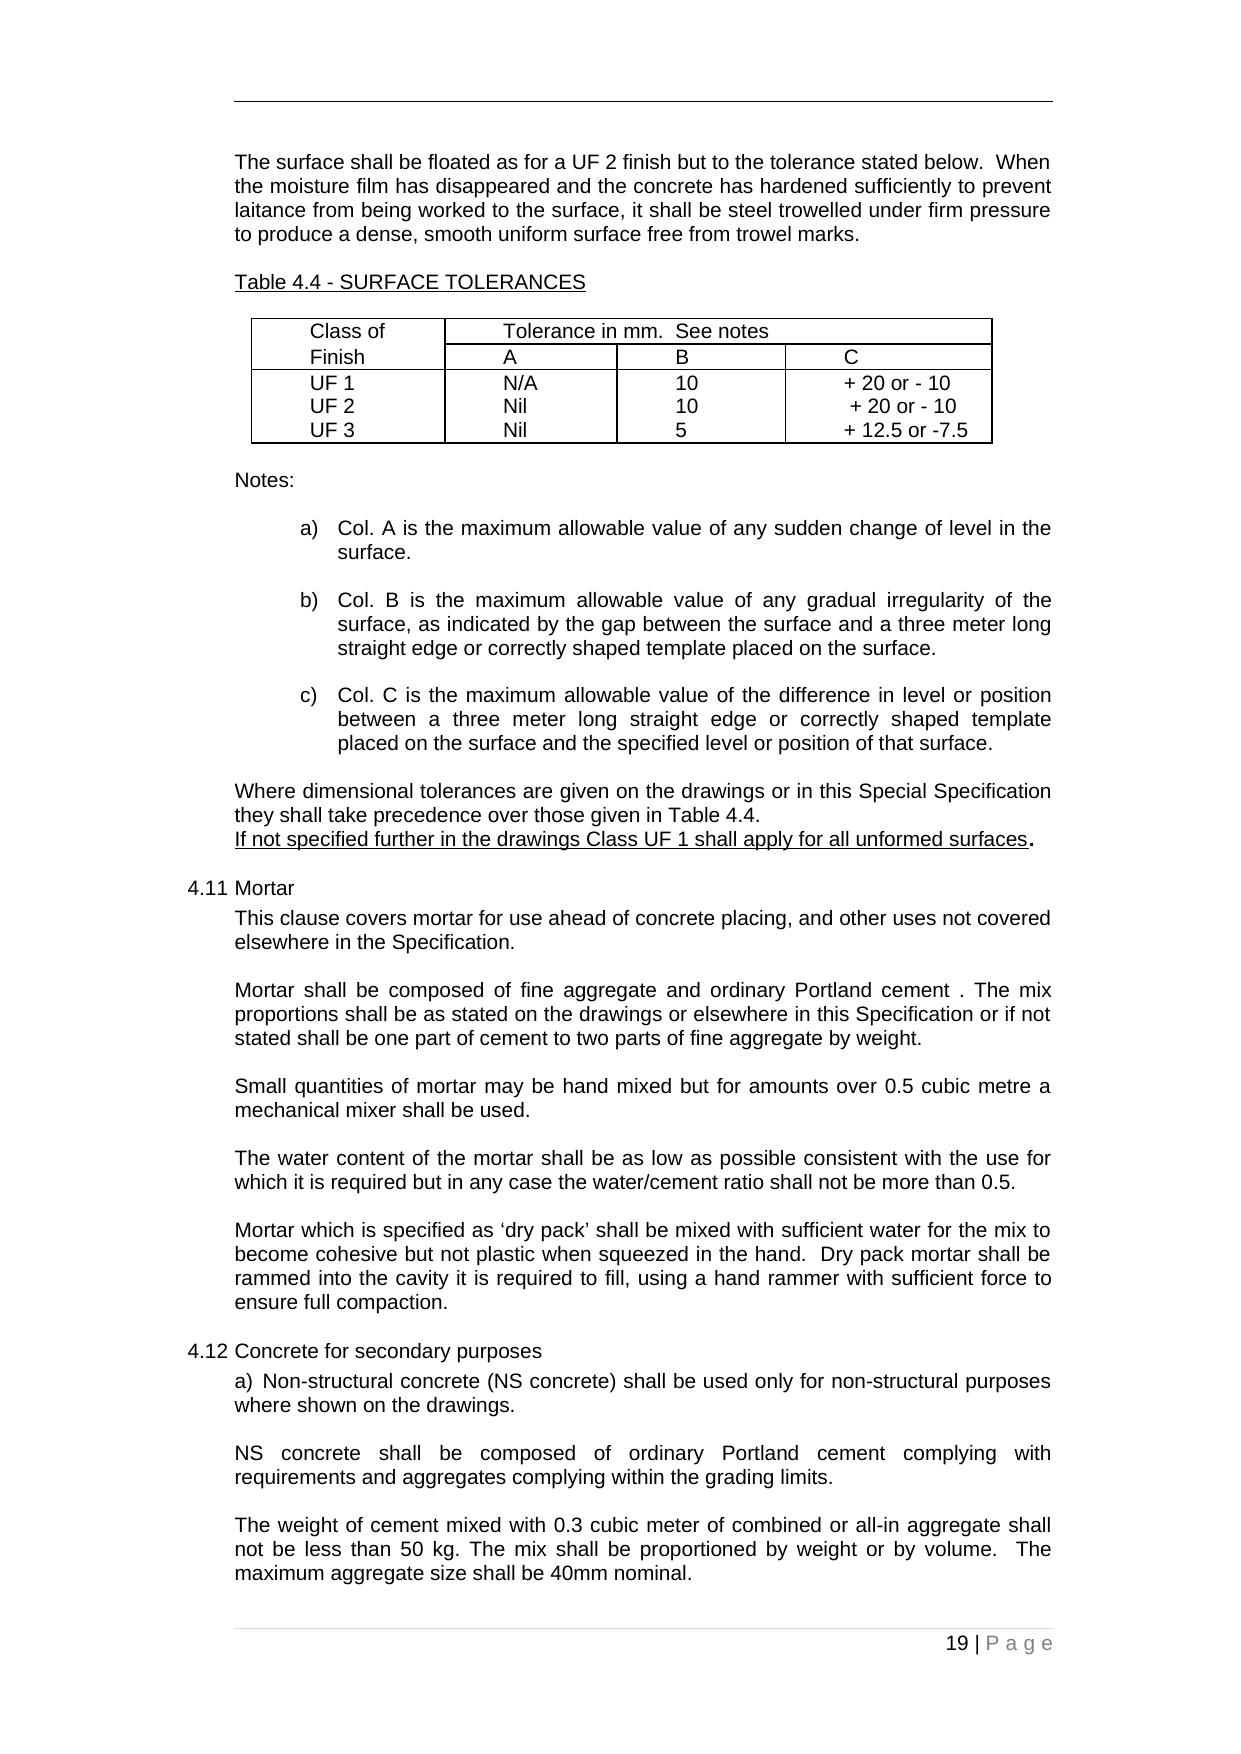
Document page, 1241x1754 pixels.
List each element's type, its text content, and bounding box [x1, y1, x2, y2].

text Mortar which is specified as ‘dry pack’ shall be mixed with sufficient water for the mix to become cohesive but not plastic when squeezed in the hand. Dry pack mortar shall be rammed into the cavity it is required to fill, using a hand rammer with sufficient force to ensure full compaction. [234, 1218, 1053, 1313]
subtitle Concrete for secondary purposes [187, 1338, 1053, 1362]
table_cell + 20 or - 10 [786, 370, 991, 394]
text The water content of the mortar shall be as low as possible consistent with the use for which it is required but in any case the water/cement ratio shall not be more than 0.5. [234, 1146, 1053, 1194]
list Col. C is the maximum allowable value of the difference in level or position between a three meter long straight edge or correctly shaped template placed on the surface and the specified level or position of that surface. [300, 683, 1053, 755]
text Where dimensional tolerances are given on the drawings or in this Special Specification they shall take precedence over those given in Table 4.4. [234, 779, 1053, 827]
text The surface shall be floated as for a UF 2 finish but to the tolerance stated below. When the moisture film has disappeared and the concrete has hardened sufficiently to prevent laitance from being worked to the surface, it shall be steel trowelled under firm pressure to produce a dense, smooth uniform surface free from trowel marks. [234, 150, 1053, 246]
list Col. A is the maximum allowable value of any sudden change of level in the surface. [300, 516, 1053, 563]
table_cell 10 [618, 394, 785, 418]
subtitle Mortar [187, 876, 1053, 900]
table_cell C [786, 345, 991, 369]
table_cell UF 3 [252, 418, 444, 442]
table_cell 5 [618, 418, 785, 442]
table_cell N/A [446, 370, 616, 394]
table_cell B [618, 345, 785, 369]
text Mortar shall be composed of fine aggregate and ordinary Portland cement . The mix proportions shall be as stated on the drawings or elsewhere in this Specification or if not stated shall be one part of cement to two parts of fine aggregate by weight. [234, 978, 1053, 1050]
text Small quantities of mortar may be hand mixed but for amounts over 0.5 cubic metre a mechanical mixer shall be used. [234, 1074, 1053, 1122]
table_cell Nil [446, 418, 616, 442]
table_cell A [446, 345, 616, 369]
table_cell + 20 or - 10 [786, 394, 991, 418]
text a) Non-structural concrete (NS concrete) shall be used only for non-structural purposes where shown on the drawings. [234, 1369, 1053, 1417]
table_header Class of [252, 319, 444, 343]
table_header Tolerance in mm. See notes [446, 319, 991, 343]
table_cell Nil [446, 394, 616, 418]
table_cell UF 1 [252, 370, 444, 394]
text This clause covers mortar for use ahead of concrete placing, and other uses not covered elsewhere in the Specification. [234, 906, 1053, 954]
table_cell + 12.5 or -7.5 [786, 418, 991, 442]
text If not specified further in the drawings Class UF 1 shall apply for all unformed surfaces. [234, 827, 1053, 851]
table_cell UF 2 [252, 394, 444, 418]
table_cell 10 [618, 370, 785, 394]
list Col. B is the maximum allowable value of any gradual irregularity of the surface, as indicated by the gap between the surface and a three meter long straight edge or correctly shaped template placed on the surface. [300, 587, 1053, 659]
text Table 4.4 - SURFACE TOLERANCES [234, 270, 1053, 294]
text NS concrete shall be composed of ordinary Portland cement complying with requirements and aggregates complying within the grading limits. [234, 1441, 1053, 1488]
table_cell Finish [252, 343, 444, 369]
text The weight of cement mixed with 0.3 cubic meter of combined or all-in aggregate shall not be less than 50 kg. The mix shall be proportioned by weight or by volume. The maximum aggregate size shall be 40mm nominal. [234, 1512, 1053, 1584]
text Notes: [234, 468, 1053, 492]
